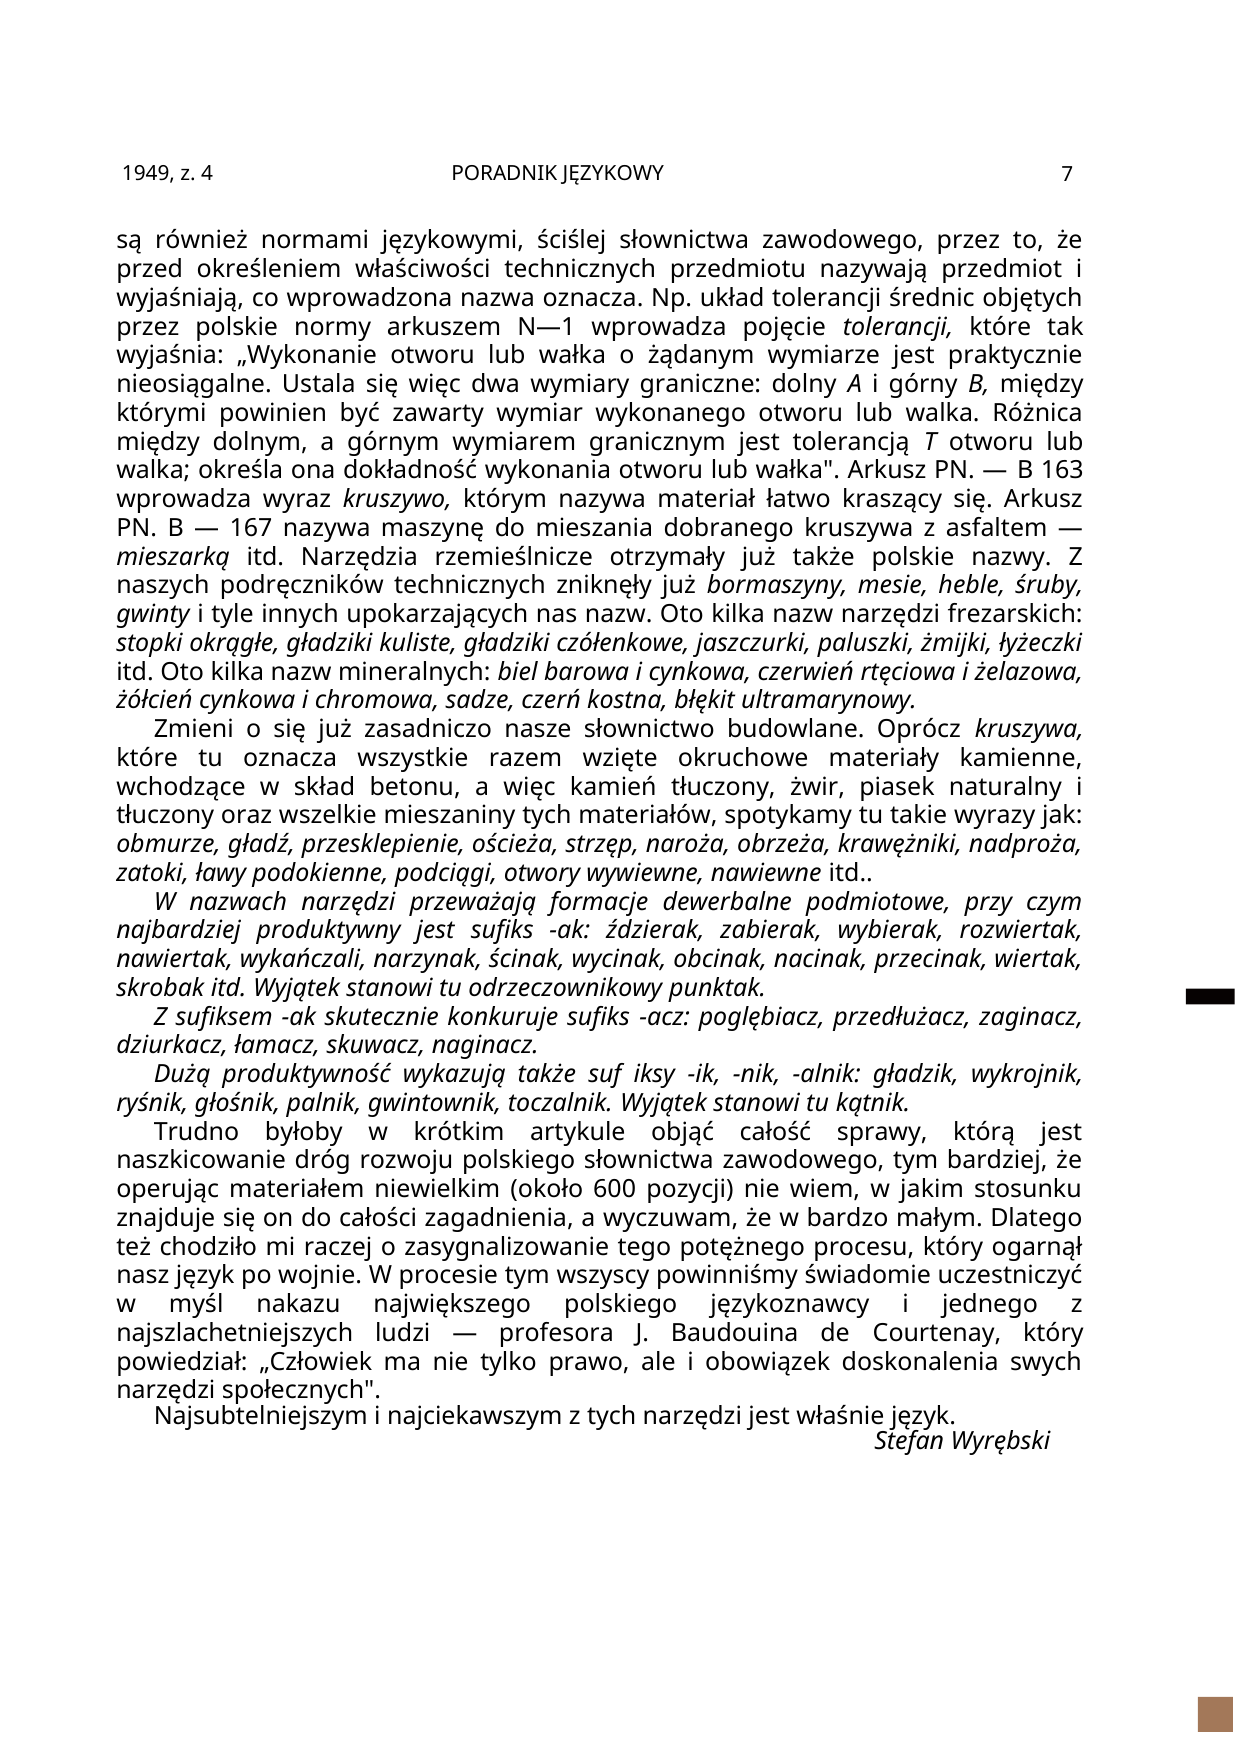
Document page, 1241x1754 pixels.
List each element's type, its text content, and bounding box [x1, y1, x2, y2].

text W nazwach narzędzi przeważają formacje dewerbalne podmiotowe, przy czym najbardziej produktywny jest sufiks -ak: ździerak, zabierak, wybierak, rozwiertak, nawiertak, wykańczali, narzynak, ścinak, wycinak, obcinak, nacinak, przecinak, wiertak, skrobak itd. Wyjątek stanowi tu odrzeczownikowy punktak. [116, 887, 1083, 1002]
text Stefan Wyrębski [116, 1429, 1050, 1454]
text 1949, z. 4 [122, 164, 213, 185]
text Zmieni o się już zasadniczo nasze słownictwo budowlane. Oprócz kruszywa, które tu oznacza wszystkie razem wzięte okruchowe materiały kamienne, wchodzące w skład betonu, a więc kamień tłuczony, żwir, piasek naturalny i tłuczony oraz wszelkie mieszaniny tych materiałów, spotykamy tu takie wyrazy jak: obmurze, gładź, przesklepienie, ościeża, strzęp, naroża, obrzeża, krawężniki, nadproża, zatoki, ławy podokienne, podciągi, otwory wywiewne, nawiewne itd.. [116, 714, 1083, 887]
text Z sufiksem -ak skutecznie konkuruje sufiks -acz: poglębiacz, przedłużacz, zaginacz, dziurkacz, łamacz, skuwacz, naginacz. [116, 1002, 1083, 1059]
text są również normami językowymi, ściślej słownictwa zawodowego, przez to, że przed określeniem właściwości technicznych przedmiotu nazywają przedmiot i wyjaśniają, co wprowadzona nazwa oznacza. Np. układ tolerancji średnic objętych przez polskie normy arkuszem N—1 wprowadza pojęcie tolerancji, które tak wyjaśnia: „Wykonanie otworu lub wałka o żądanym wymiarze jest praktycznie nieosiągalne. Ustala się więc dwa wymiary graniczne: dolny A i górny B, między którymi powinien być zawarty wymiar wykonanego otworu lub walka. Różnica między dolnym, a górnym wymiarem granicznym jest tolerancją T otworu lub walka; określa ona dokładność wykonania otworu lub wałka". Arkusz PN. — В 163 wprowadza wyraz kruszywo, którym nazywa materiał łatwo kraszący się. Arkusz PN. В — 167 nazywa maszynę do mieszania dobranego kruszywa z asfaltem — mieszarką itd. Narzędzia rzemieślnicze otrzymały już także polskie nazwy. Z naszych podręczników technicznych zniknęły już bormaszyny, mesie, heble, śruby, gwinty i tyle innych upokarzających nas nazw. Oto kilka nazw narzędzi frezarskich: stopki okrągłe, gładziki kuliste, gładziki czółenkowe, jaszczurki, paluszki, żmijki, łyżeczki itd. Oto kilka nazw mineralnych: biel barowa i cynkowa, czerwień rtęciowa i żelazowa, żółcień cynkowa i chromowa, sadze, czerń kostna, błękit ultramarynowy. [116, 226, 1083, 714]
text PORADNIK JĘZYKOWY [451, 164, 664, 185]
text Dużą produktywność wykazują także suf iksy -ik, -nik, -alnik: gładzik, wykrojnik, ryśnik, głośnik, palnik, gwintownik, toczalnik. Wyjątek stanowi tu kątnik. [116, 1059, 1083, 1117]
text Trudno byłoby w krótkim artykule objąć całość sprawy, którą jest naszkicowanie dróg rozwoju polskiego słownictwa zawodowego, tym bardziej, że operując materiałem niewielkim (około 600 pozycji) nie wiem, w jakim stosunku znajduje się on do całości zagadnienia, a wyczuwam, że w bardzo małym. Dlatego też chodziło mi raczej o zasygnalizowanie tego potężnego procesu, który ogarnął nasz język po wojnie. W procesie tym wszyscy powinniśmy świadomie uczestniczyć w myśl nakazu największego polskiego językoznawcy i jednego z najszlachetniejszych ludzi — profesora J. Baudouina de Courtenay, który powiedział: „Człowiek ma nie tylko prawo, ale i obowiązek doskonalenia swych narzędzi społecznych". [116, 1117, 1083, 1404]
text Najsubtelniejszym i najciekawszym z tych narzędzi jest właśnie język. [116, 1404, 1083, 1429]
